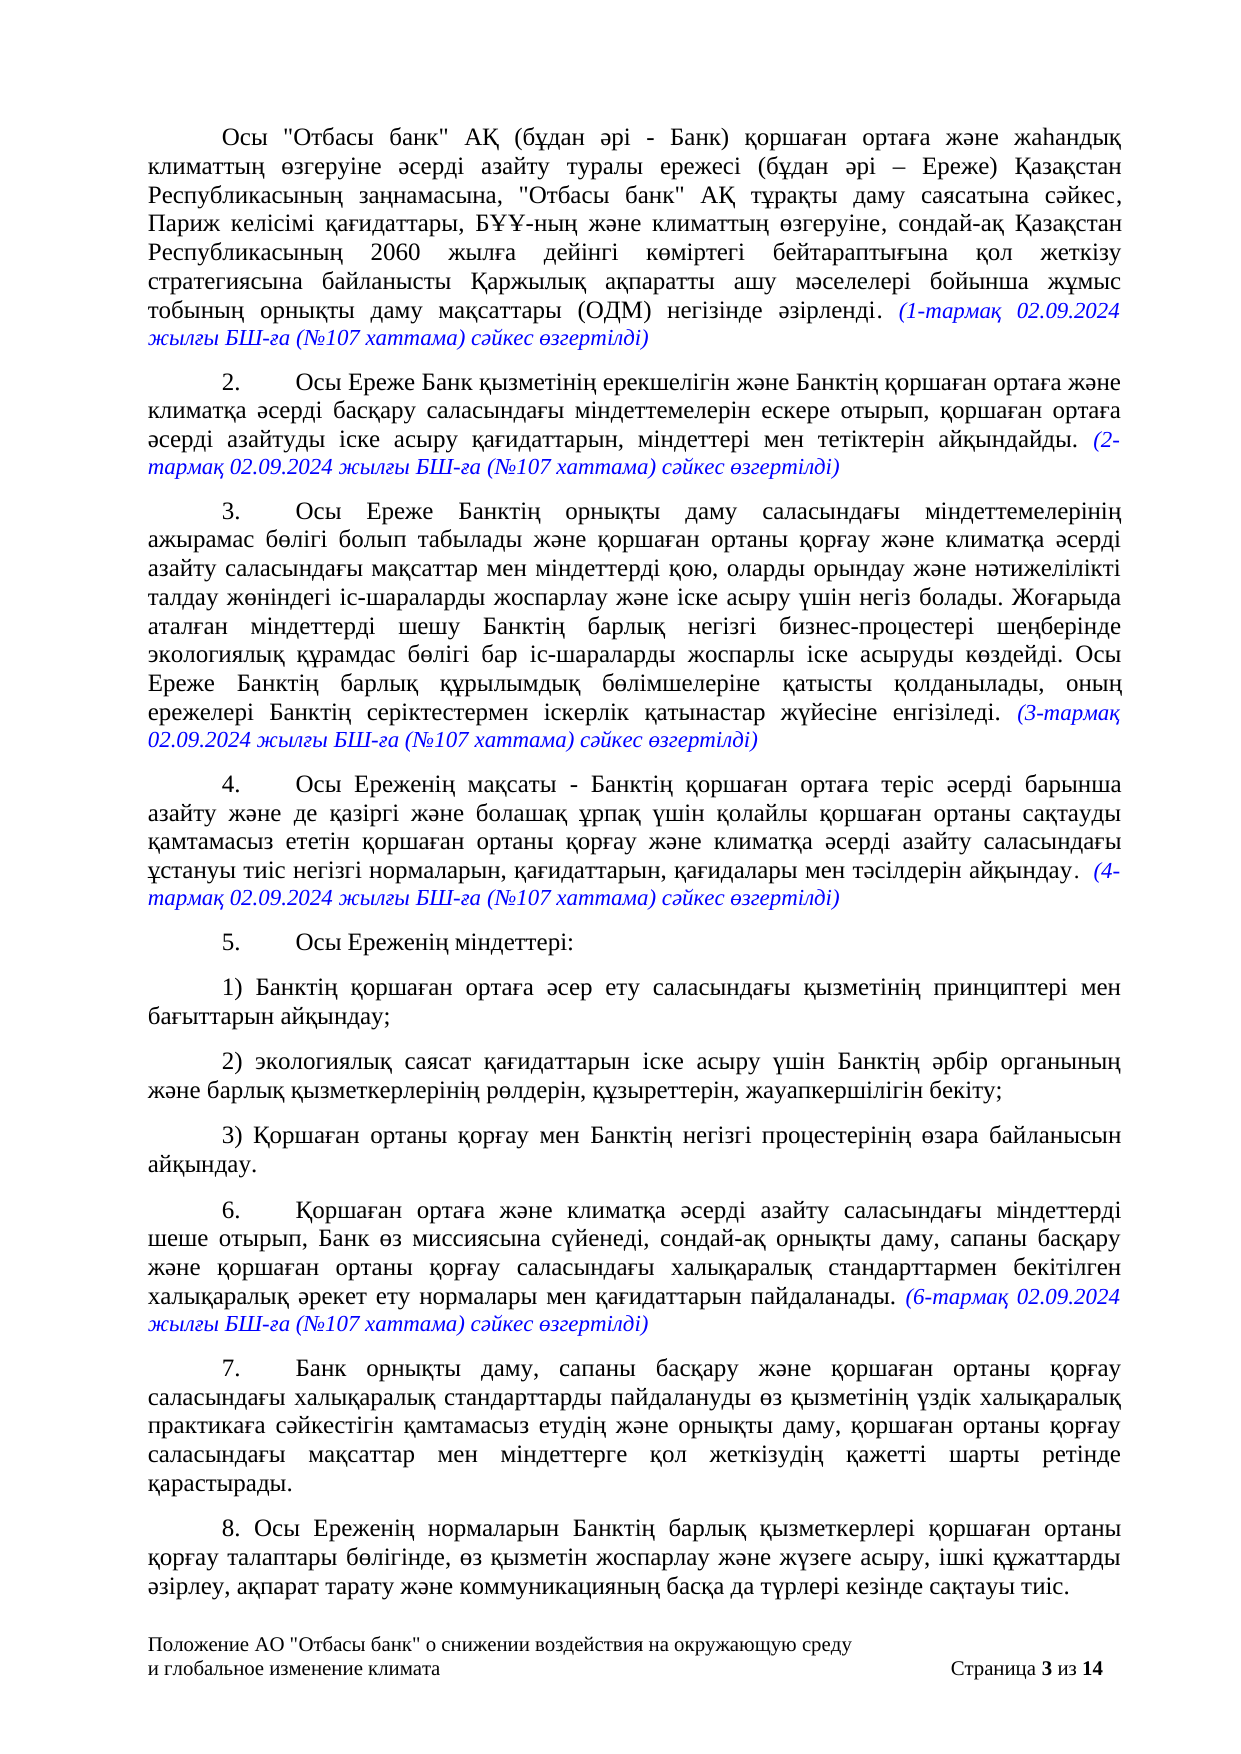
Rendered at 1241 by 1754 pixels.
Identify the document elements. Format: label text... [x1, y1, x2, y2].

text 3) Қоршаған ортаны қорғау мен Банктің негізгі процестерінің өзара байланысын айқындау. [148, 1116, 1122, 1178]
text 7. Банк орнықты даму, сапаны басқару және қоршаған ортаны қорғау саласындағы халықаралық стандарттарды пайдалануды өз қызметінің үздік халықаралық практикаға сәйкестігін қамтамасыз етудің және орнықты даму, қоршаған ортаны қорғау саласындағы мақсаттар мен міндеттерге қол жеткізудің қажетті шарты ретінде қарастырады. [148, 1349, 1122, 1497]
text 2) экологиялық саясат қағидаттарын іске асыру үшін Банктің әрбір органының және барлық қызметкерлерінің рөлдерін, құзыреттерін, жауапкершілігін бекіту; [148, 1042, 1122, 1104]
text 6. Қоршаған ортаға және климатқа әсерді азайту саласындағы міндеттерді шеше отырып, Банк өз миссиясына сүйенеді, сондай-ақ орнықты даму, сапаны басқару және қоршаған ортаны қорғау саласындағы халықаралық стандарттармен бекітілген халықаралық әрекет ету нормалары мен қағидаттарын пайдаланады. (6-тармақ 02.09.2024 жылғы БШ-ға (№107 хаттама) сәйкес өзгертілді) [148, 1191, 1122, 1336]
text 5. Осы Ереженің міндеттері: [148, 923, 1122, 956]
text Осы "Отбасы банк" АҚ (бұдан әрі - Банк) қоршаған ортаға және жаһандық климаттың өзгеруіне әсерді азайту туралы ережесі (бұдан әрі – Ереже) Қазақстан Республикасының заңнамасына, "Отбасы банк" АҚ тұрақты даму саясатына сәйкес, Париж келісімі қағидаттары, БҰҰ-ның және климаттың өзгеруіне, сондай-ақ Қазақстан Республикасының 2060 жылға дейінгі көміртегі бейтараптығына қол жеткізу стратегиясына байланысты Қаржылық ақпаратты ашу мәселелері бойынша жұмыс тобының орнықты даму мақсаттары (ОДМ) негізінде әзірленді. (1-тармақ 02.09.2024 жылғы БШ-ға (№107 хаттама) сәйкес өзгертілді) [148, 118, 1122, 350]
text 2. Осы Ереже Банк қызметінің ерекшелігін және Банктің қоршаған ортаға және климатқа әсерді басқару саласындағы міндеттемелерін ескере отырып, қоршаған ортаға әсерді азайтуды іске асыру қағидаттарын, міндеттері мен тетіктерін айқындайды. (2-тармақ 02.09.2024 жылғы БШ-ға (№107 хаттама) сәйкес өзгертілді) [148, 362, 1122, 479]
text 8. Осы Ереженің нормаларын Банктің барлық қызметкерлері қоршаған ортаны қорғау талаптары бөлігінде, өз қызметін жоспарлау және жүзеге асыру, ішкі құжаттарды әзірлеу, ақпарат тарату және коммуникацияның басқа да түрлері кезінде сақтауы тиіс. [148, 1509, 1122, 1599]
text 3. Осы Ереже Банктің орнықты даму саласындағы міндеттемелерінің ажырамас бөлігі болып табылады және қоршаған ортаны қорғау және климатқа әсерді азайту саласындағы мақсаттар мен міндеттерді қою, оларды орындау және нәтижелілікті талдау жөніндегі іс-шараларды жоспарлау және іске асыру үшін негіз болады. Жоғарыда аталған міндеттерді шешу Банктің барлық негізгі бизнес-процестері шеңберінде экологиялық құрамдас бөлігі бар іс-шараларды жоспарлы іске асыруды көздейді. Осы Ереже Банктің барлық құрылымдық бөлімшелеріне қатысты қолданылады, оның ережелері Банктің серіктестермен іскерлік қатынастар жүйесіне енгізіледі. (3-тармақ 02.09.2024 жылғы БШ-ға (№107 хаттама) сәйкес өзгертілді) [148, 492, 1122, 752]
text 1) Банктің қоршаған ортаға әсер ету саласындағы қызметінің принциптері мен бағыттарын айқындау; [148, 968, 1122, 1030]
text 4. Осы Ереженің мақсаты - Банктің қоршаған ортаға теріс әсерді барынша азайту және де қазіргі және болашақ ұрпақ үшін қолайлы қоршаған ортаны сақтауды қамтамасыз ететін қоршаған ортаны қорғау және климатқа әсерді азайту саласындағы ұстануы тиіс негізгі нормаларын, қағидаттарын, қағидалары мен тәсілдерін айқындау. (4-тармақ 02.09.2024 жылғы БШ-ға (№107 хаттама) сәйкес өзгертілді) [148, 765, 1122, 910]
